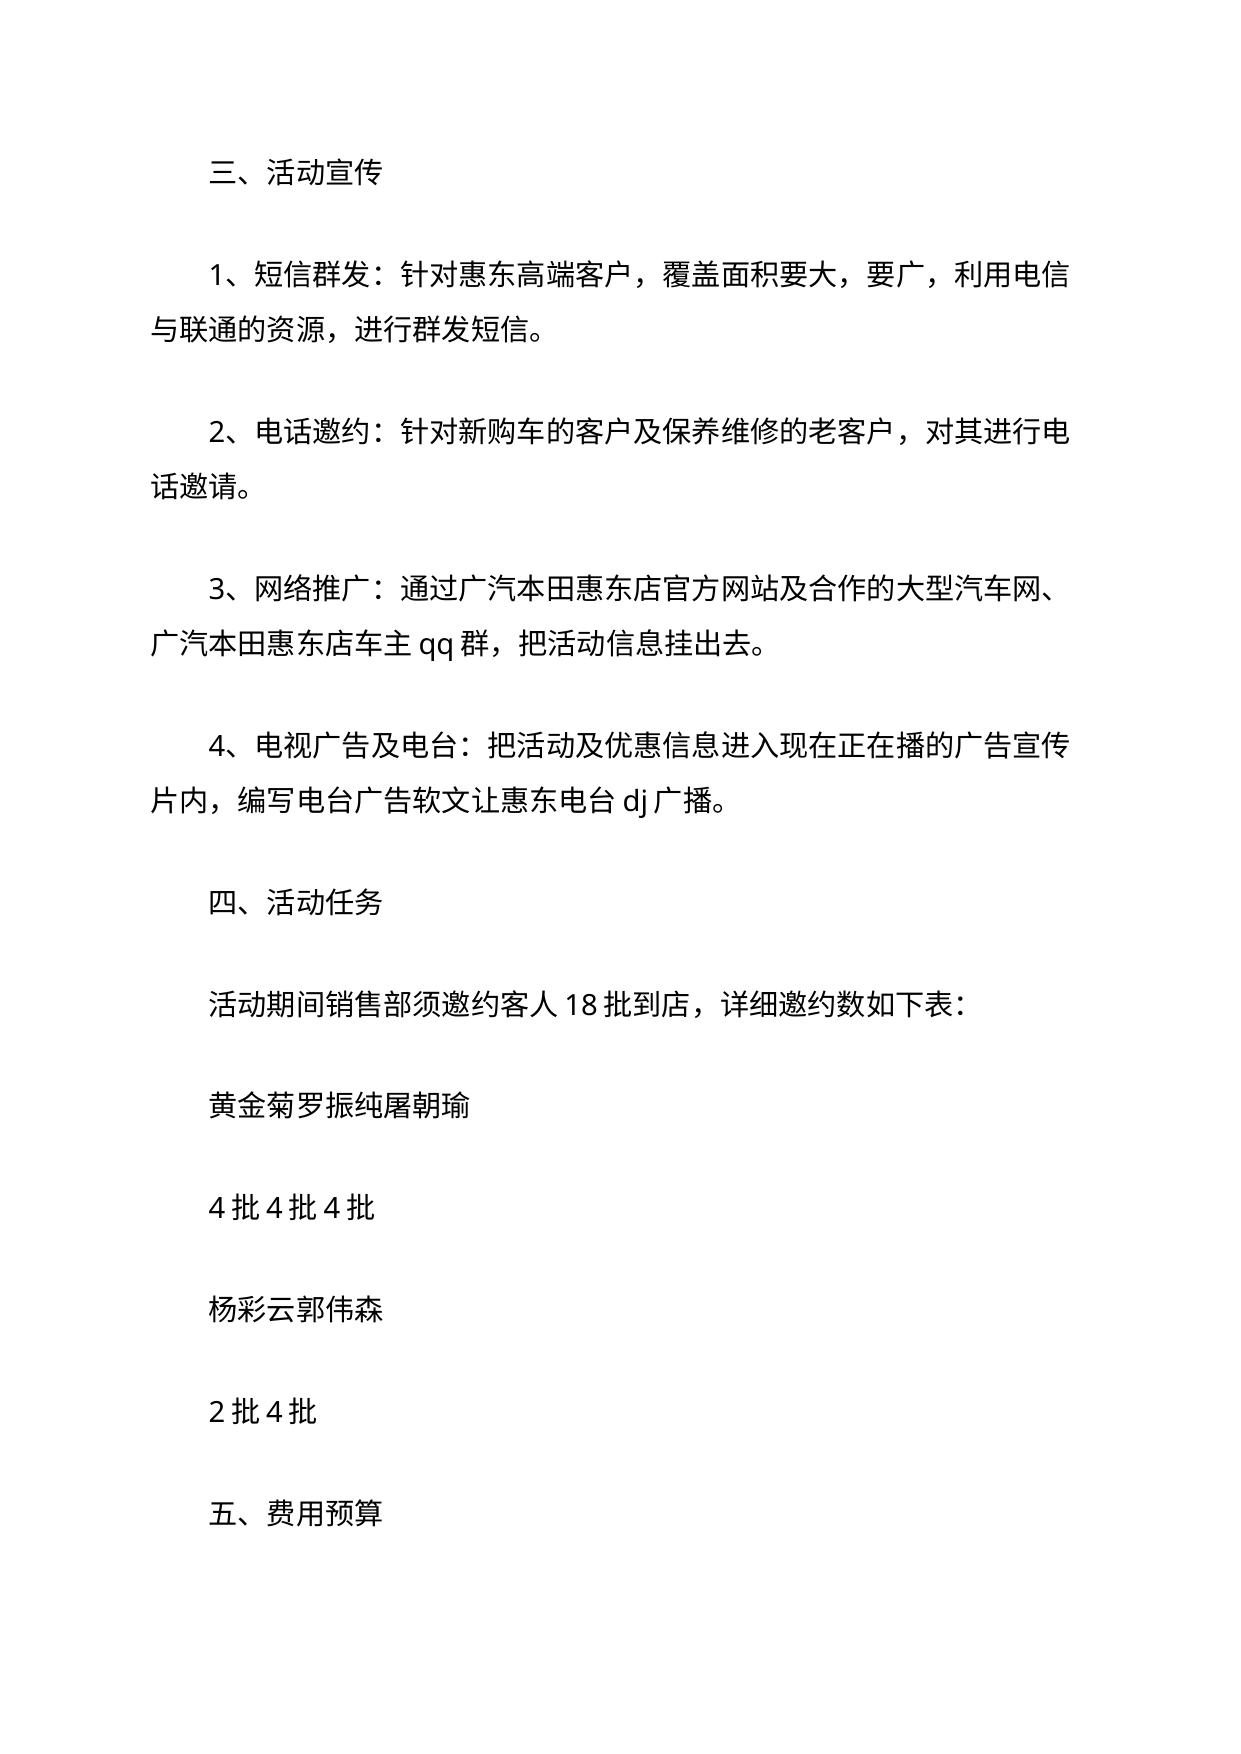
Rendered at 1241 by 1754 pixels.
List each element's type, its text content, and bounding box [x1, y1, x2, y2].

text 四、活动任务 [150, 879, 1090, 922]
text 4批4批4批 [150, 1185, 1090, 1227]
text 五、费用预算 [150, 1491, 1090, 1533]
text 杨彩云郭伟森 [150, 1287, 1090, 1329]
text 3、网络推广：通过广汽本田惠东店官方网站及合作的大型汽车网、广汽本田惠东店车主qq群，把活动信息挂出去。 [150, 565, 1090, 663]
text 活动期间销售部须邀约客人18批到店，详细邀约数如下表： [150, 981, 1090, 1023]
text 黄金菊罗振纯屠朝瑜 [150, 1083, 1090, 1125]
text 2、电话邀约：针对新购车的客户及保养维修的老客户，对其进行电话邀请。 [150, 408, 1090, 506]
text 2批4批 [150, 1388, 1090, 1431]
text 三、活动宣传 [150, 150, 1090, 192]
text 1、短信群发：针对惠东高端客户，覆盖面积要大，要广，利用电信与联通的资源，进行群发短信。 [150, 252, 1090, 349]
text 4、电视广告及电台：把活动及优惠信息进入现在正在播的广告宣传片内，编写电台广告软文让惠东电台dj广播。 [150, 722, 1090, 820]
